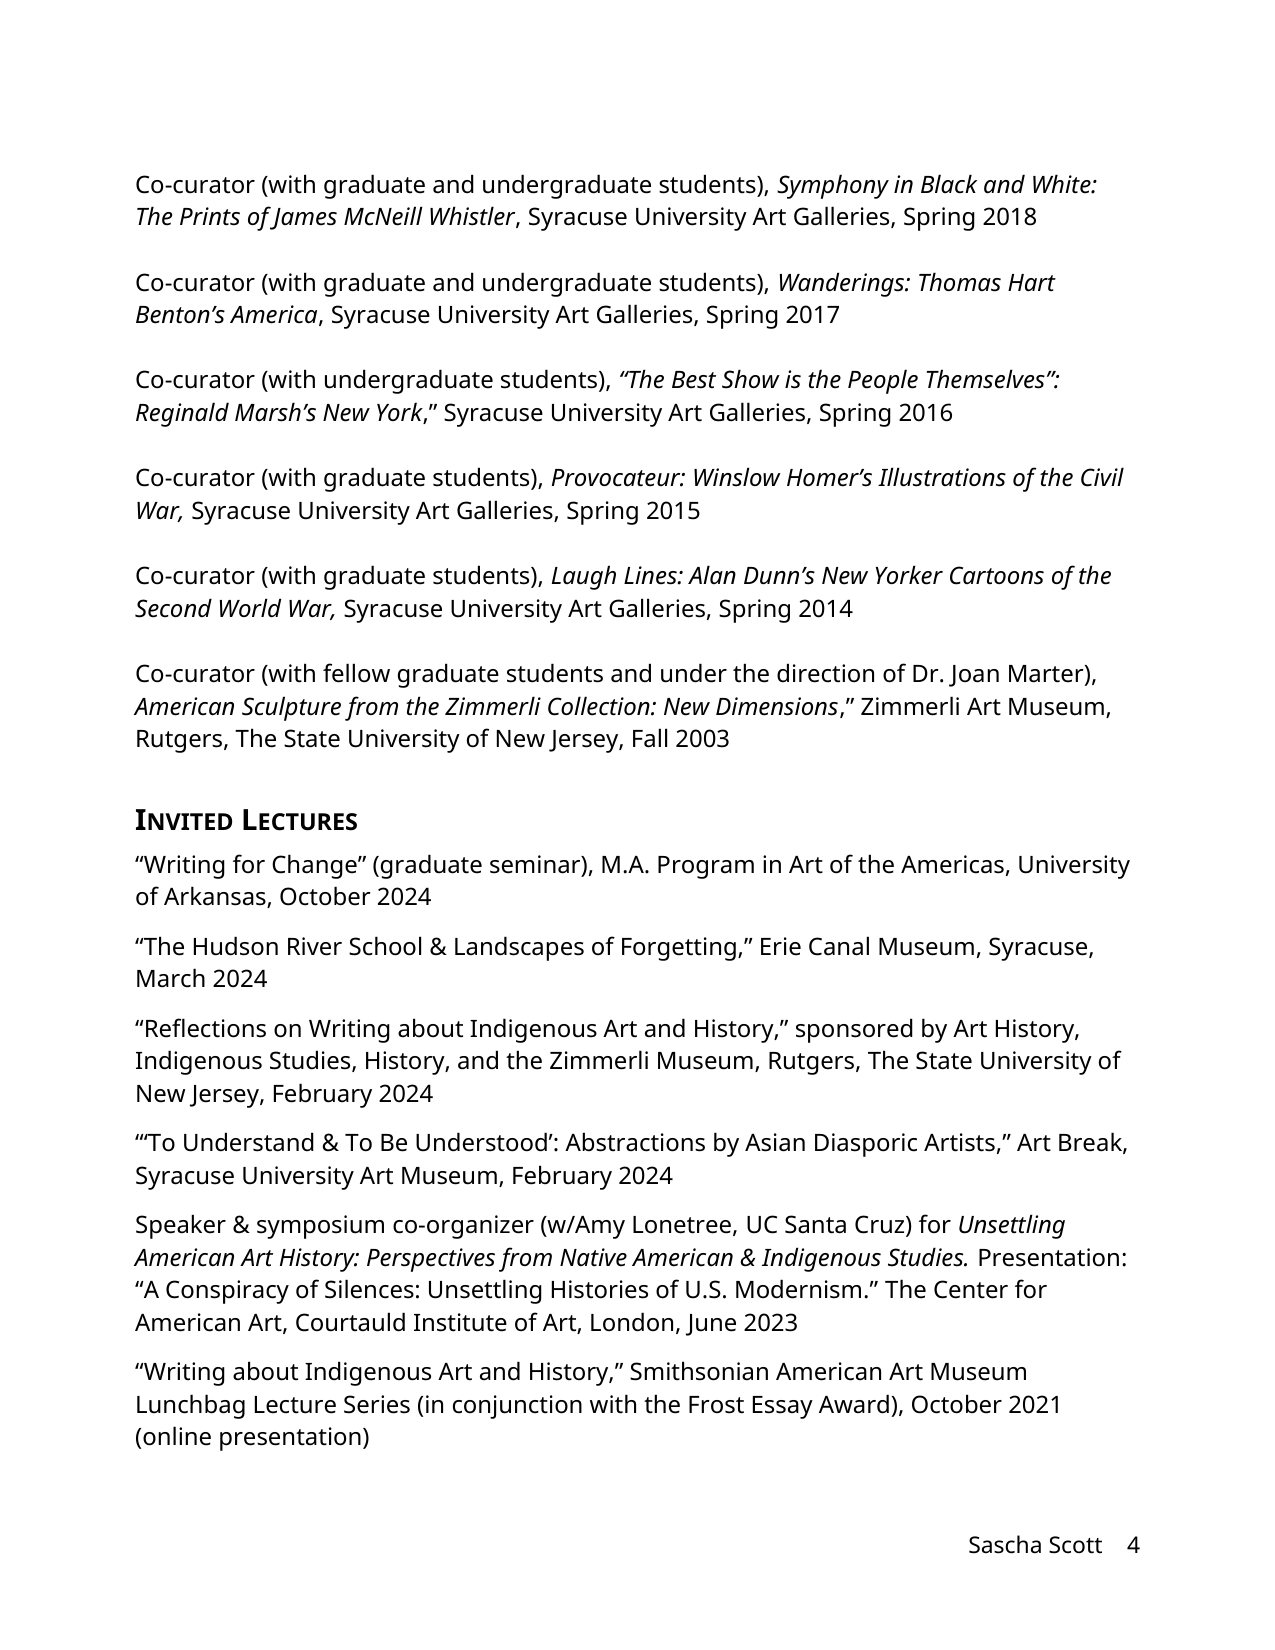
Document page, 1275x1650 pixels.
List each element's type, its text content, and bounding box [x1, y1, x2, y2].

text “Writing about Indigenous Art and History,” Smithsonian American Art Museum Lunchbag Lecture Series (in conjunction with the Frost Essay Award), October 2021 (online presentation) [135, 1355, 1140, 1453]
text Invited Lectures [135, 799, 1140, 839]
text “The Hudson River School & Landscapes of Forgetting,” Erie Canal Museum, Syracuse, March 2024 [135, 929, 1140, 995]
text “Reflections on Writing about Indigenous Art and History,” sponsored by Art History, Indigenous Studies, History, and the Zimmerli Museum, Rutgers, The State University of New Jersey, February 2024 [135, 1011, 1140, 1109]
text “Writing for Change” (graduate seminar), M.A. Program in Art of the Americas, University of Arkansas, October 2024 [135, 848, 1140, 913]
text “‘To Understand & To Be Understood’: Abstractions by Asian Diasporic Artists,” Art Break, Syracuse University Art Museum, February 2024 [135, 1126, 1140, 1191]
text Co-curator (with fellow graduate students and under the direction of Dr. Joan Marter), American Sculpture from the Zimmerli Collection: New Dimensions,” Zimmerli Art Museum, Rutgers, The State University of New Jersey, Fall 2003 [135, 657, 1140, 754]
text Speaker & symposium co-organizer (w/Amy Lonetree, UC Santa Cruz) for Unsettling American Art History: Perspectives from Native American & Indigenous Studies. Presentation: “A Conspiracy of Silences: Unsettling Histories of U.S. Modernism.” The Center for American Art, Courtauld Institute of Art, London, June 2023 [135, 1208, 1140, 1338]
text Co-curator (with graduate and undergraduate students), Symphony in Black and White: The Prints of James McNeill Whistler, Syracuse University Art Galleries, Spring 2018 [135, 168, 1140, 233]
text Co-curator (with graduate students), Provocateur: Winslow Homer’s Illustrations of the Civil War, Syracuse University Art Galleries, Spring 2015 [135, 461, 1140, 526]
text Co-curator (with undergraduate students), “The Best Show is the People Themselves”: Reginald Marsh’s New York,” Syracuse University Art Galleries, Spring 2016 [135, 363, 1140, 428]
text Co-curator (with graduate students), Laugh Lines: Alan Dunn’s New Yorker Cartoons of the Second World War, Syracuse University Art Galleries, Spring 2014 [135, 559, 1140, 624]
text Co-curator (with graduate and undergraduate students), Wanderings: Thomas Hart Benton’s America, Syracuse University Art Galleries, Spring 2017 [135, 265, 1140, 331]
